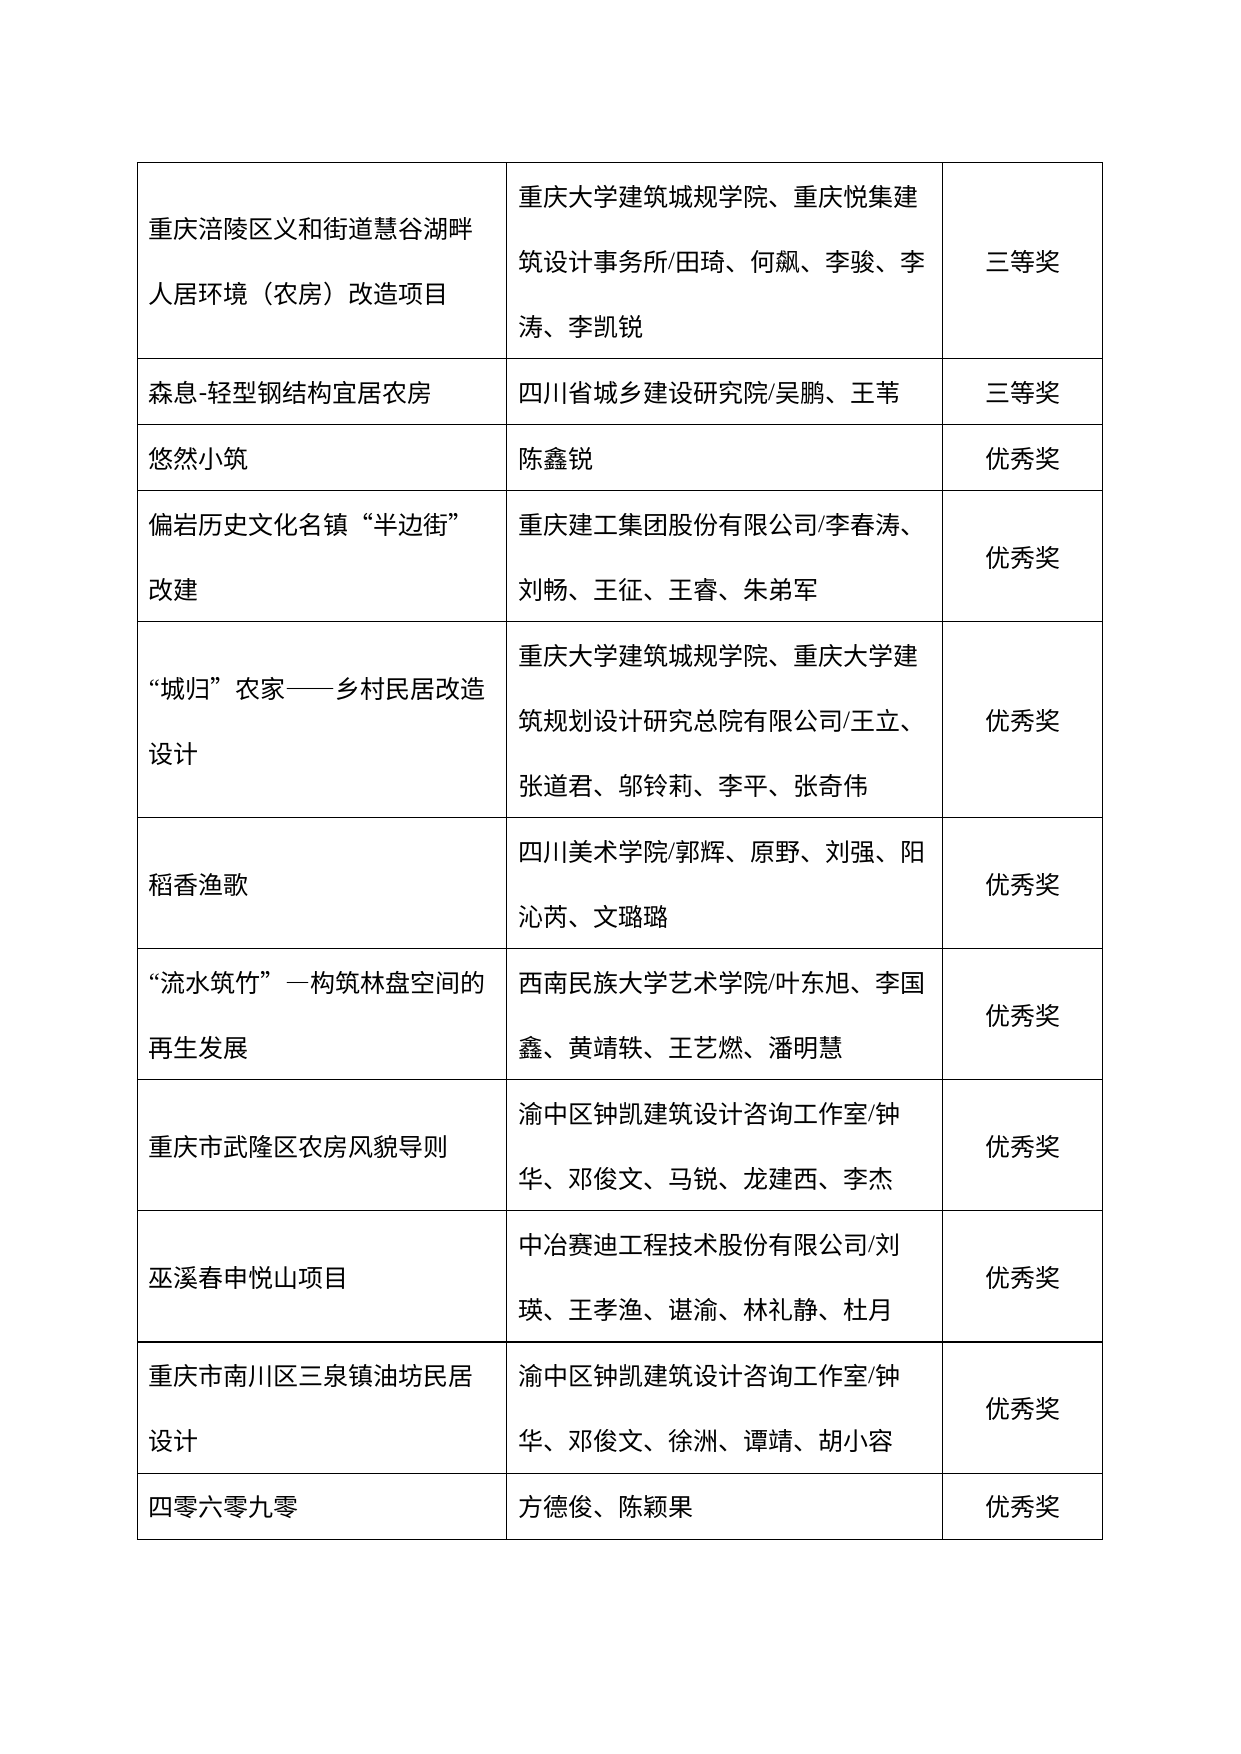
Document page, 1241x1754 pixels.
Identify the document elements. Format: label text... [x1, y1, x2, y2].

table_cell 四川省城乡建设研究院/吴鹏、王苇 [507, 359, 942, 424]
table_cell 陈鑫锐 [507, 425, 942, 490]
table_cell 四零六零九零 [138, 1474, 506, 1538]
table_cell 优秀奖 [943, 1343, 1102, 1472]
table_cell 优秀奖 [943, 1080, 1102, 1210]
table_cell 优秀奖 [943, 425, 1102, 490]
table_cell 优秀奖 [943, 1474, 1102, 1538]
table_cell “城归”农家——乡村民居改造设计 [138, 622, 506, 817]
table_cell 重庆大学建筑城规学院、重庆悦集建筑设计事务所/田琦、何飙、李骏、李涛、李凯锐 [507, 163, 942, 358]
table_cell 偏岩历史文化名镇“半边街”改建 [138, 491, 506, 621]
table_cell 中冶赛迪工程技术股份有限公司/刘瑛、王孝渔、谌渝、林礼静、杜月 [507, 1211, 942, 1341]
table_cell 优秀奖 [943, 1211, 1102, 1341]
table_cell 三等奖 [943, 359, 1102, 424]
table_cell 重庆涪陵区义和街道慧谷湖畔人居环境（农房）改造项目 [138, 163, 506, 358]
table_cell 重庆市南川区三泉镇油坊民居设计 [138, 1343, 506, 1472]
table_cell 重庆大学建筑城规学院、重庆大学建筑规划设计研究总院有限公司/王立、张道君、邬铃莉、李平、张奇伟 [507, 622, 942, 817]
table_cell 森息-轻型钢结构宜居农房 [138, 359, 506, 424]
table_cell 重庆市武隆区农房风貌导则 [138, 1080, 506, 1210]
table_cell 优秀奖 [943, 491, 1102, 621]
table_cell 渝中区钟凯建筑设计咨询工作室/钟华、邓俊文、徐洲、谭靖、胡小容 [507, 1343, 942, 1472]
table_cell 稻香渔歌 [138, 818, 506, 948]
table_cell 悠然小筑 [138, 425, 506, 490]
table_cell 西南民族大学艺术学院/叶东旭、李国鑫、黄靖轶、王艺燃、潘明慧 [507, 949, 942, 1079]
table_cell 巫溪春申悦山项目 [138, 1211, 506, 1341]
table_cell 优秀奖 [943, 622, 1102, 817]
table_cell 渝中区钟凯建筑设计咨询工作室/钟华、邓俊文、马锐、龙建西、李杰 [507, 1080, 942, 1210]
table_cell 重庆建工集团股份有限公司/李春涛、刘畅、王征、王睿、朱弟军 [507, 491, 942, 621]
table_cell 三等奖 [943, 163, 1102, 358]
table_cell “流水筑竹”—构筑林盘空间的再生发展 [138, 949, 506, 1079]
table_cell 四川美术学院/郭辉、原野、刘强、阳沁芮、文璐璐 [507, 818, 942, 948]
table_cell 优秀奖 [943, 949, 1102, 1079]
table_cell 方德俊、陈颖果 [507, 1474, 942, 1538]
table_cell 优秀奖 [943, 818, 1102, 948]
